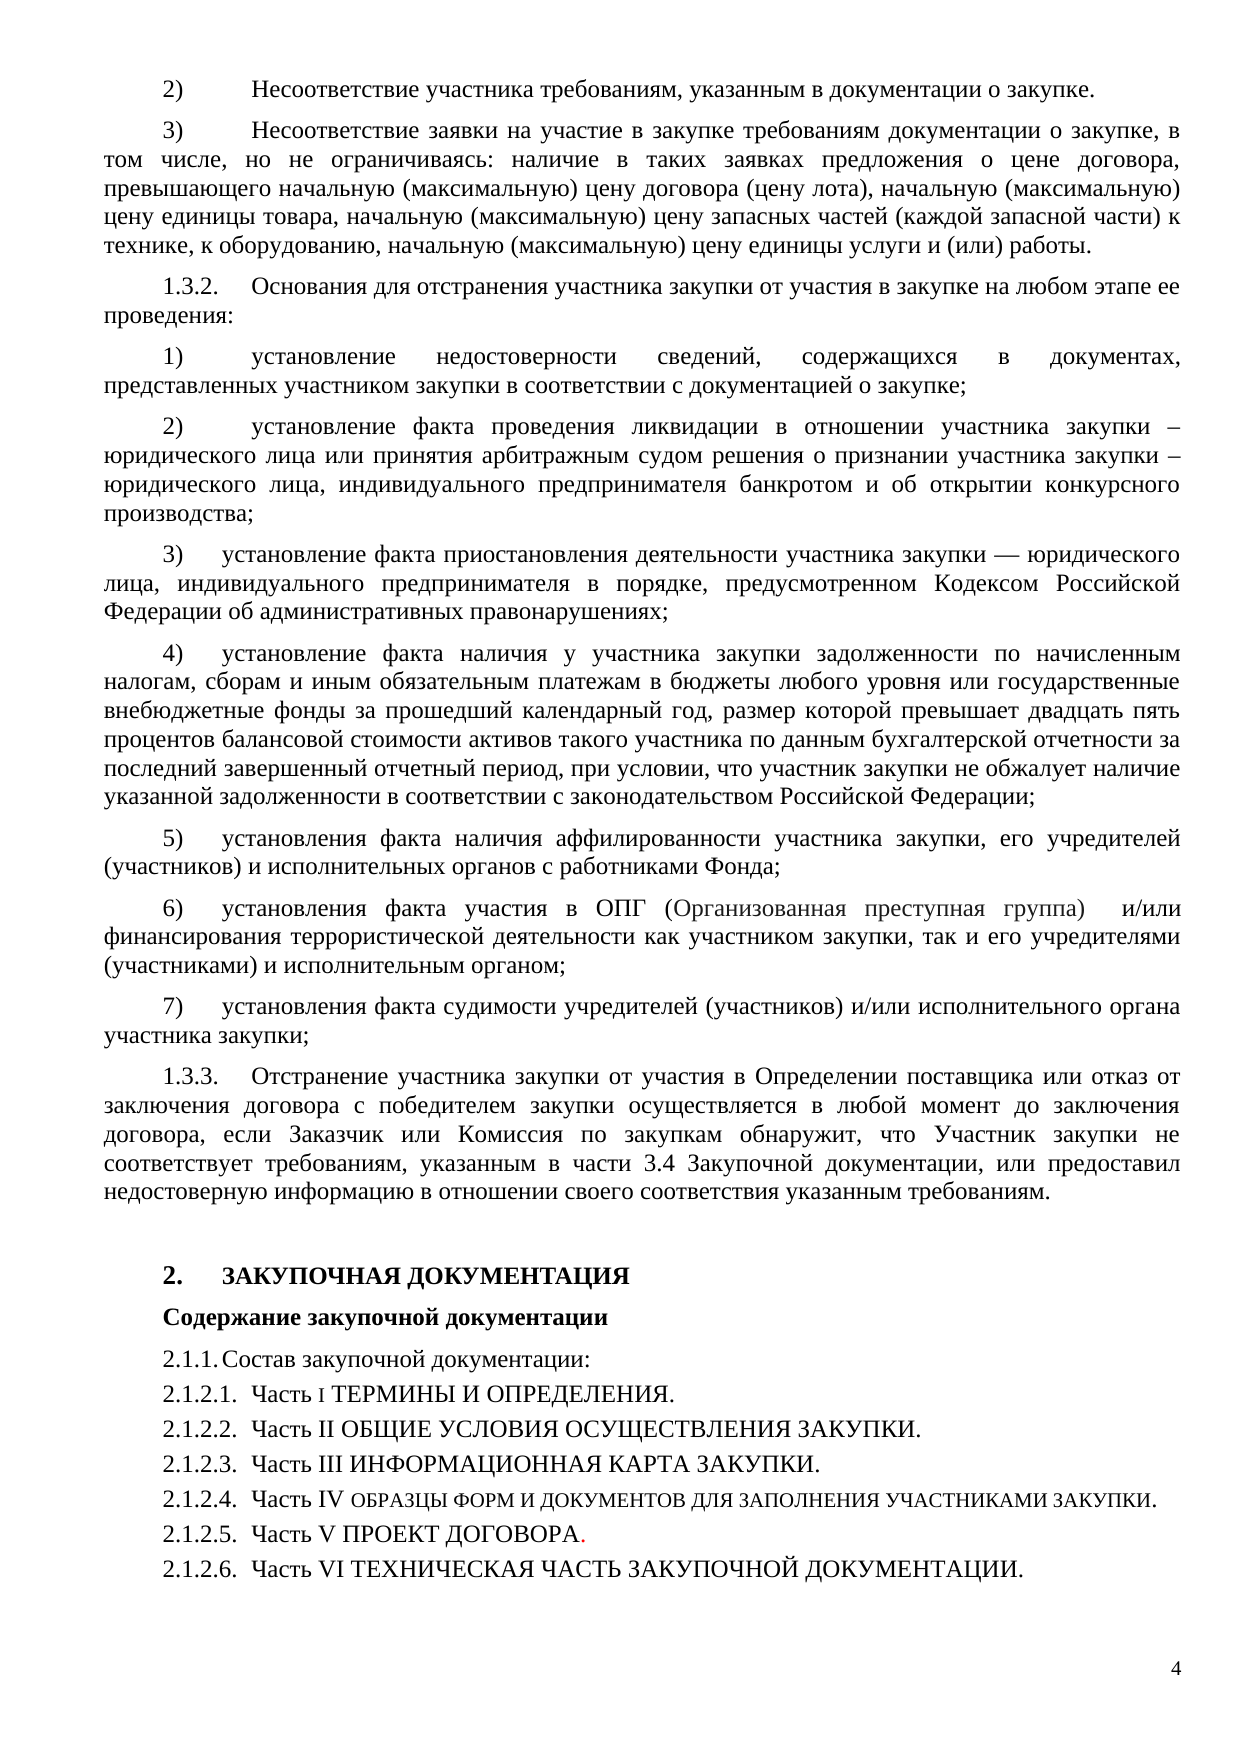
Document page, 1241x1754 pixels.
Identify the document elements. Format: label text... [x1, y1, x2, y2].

list установление факта проведения ликвидации в отношении участника закупки – юридического лица или принятия арбитражным судом решения о признании участника закупки – юридического лица, индивидуального предпринимателя банкротом и об открытии конкурсного производства; [103, 411, 1181, 526]
list Часть II ОБЩИЕ УСЛОВИЯ ОСУЩЕСТВЛЕНИЯ ЗАКУПКИ. [103, 1414, 1181, 1442]
list установления факта участия в ОПГ (Организованная преступная группа) и/или финансирования террористической деятельности как участником закупки, так и его учредителями (участниками) и исполнительным органом; [103, 893, 1181, 979]
subtitle Содержание закупочной документации [103, 1302, 1181, 1331]
list установление факта наличия у участника закупки задолженности по начисленным налогам, сборам и иным обязательным платежам в бюджеты любого уровня или государственные внебюджетные фонды за прошедший календарный год, размер которой превышает двадцать пять процентов балансовой стоимости активов такого участника по данным бухгалтерской отчетности за последний завершенный отчетный период, при условии, что участник закупки не обжалует наличие указанной задолженности в соответствии с законодательством Российской Федерации; [103, 638, 1181, 810]
list Основания для отстранения участника закупки от участия в закупке на любом этапе ее проведения: [103, 271, 1181, 329]
subtitle Состав закупочной документации: [103, 1344, 1181, 1372]
list Несоответствие заявки на участие в закупке требованиям документации о закупке, в том числе, но не ограничиваясь: наличие в таких заявках предложения о цене договора, превышающего начальную (максимальную) цену договора (цену лота), начальную (максимальную) цену единицы товара, начальную (максимальную) цену запасных частей (каждой запасной части) к технике, к оборудованию, начальную (максимальную) цену единицы услуги и (или) работы. [103, 115, 1181, 259]
list установления факта судимости учредителей (участников) и/или исполнительного органа участника закупки; [103, 991, 1181, 1049]
list Несоответствие участника требованиям, указанным в документации о закупке. [118, 74, 1181, 103]
list Часть IV ОБРАЗЦЫ ФОРМ И ДОКУМЕНТОВ ДЛЯ ЗАПОЛНЕНИЯ УЧАСТНИКАМИ ЗАКУПКИ. [103, 1484, 1181, 1512]
list Часть V ПРОЕКТ ДОГОВОРА. [103, 1519, 1181, 1547]
list Часть VI ТЕХНИЧЕСКАЯ ЧАСТЬ ЗАКУПОЧНОЙ ДОКУМЕНТАЦИИ. [103, 1554, 1181, 1582]
list Часть I ТЕРМИНЫ И ОПРЕДЕЛЕНИЯ. [103, 1379, 1181, 1407]
list Часть III ИНФОРМАЦИОННАЯ КАРТА ЗАКУПКИ. [103, 1449, 1181, 1477]
list Отстранение участника закупки от участия в Определении поставщика или отказ от заключения договора с победителем закупки осуществляется в любой момент до заключения договора, если Заказчик или Комиссия по закупкам обнаружит, что Участник закупки не соответствует требованиям, указанным в части 3.4 Закупочной документации, или предоставил недостоверную информацию в отношении своего соответствия указанным требованиям. [103, 1061, 1181, 1205]
subtitle ЗАКУПОЧНАЯ ДОКУМЕНТАЦИЯ [103, 1259, 1181, 1290]
list установление факта приостановления деятельности участника закупки — юридического лица, индивидуального предпринимателя в порядке, предусмотренном Кодексом Российской Федерации об административных правонарушениях; [103, 539, 1181, 625]
list установления факта наличия аффилированности участника закупки, его учредителей (участников) и исполнительных органов с работниками Фонда; [103, 823, 1181, 880]
list установление недостоверности сведений, содержащихся в документах, представленных участником закупки в соответствии с документацией о закупке; [103, 341, 1181, 399]
